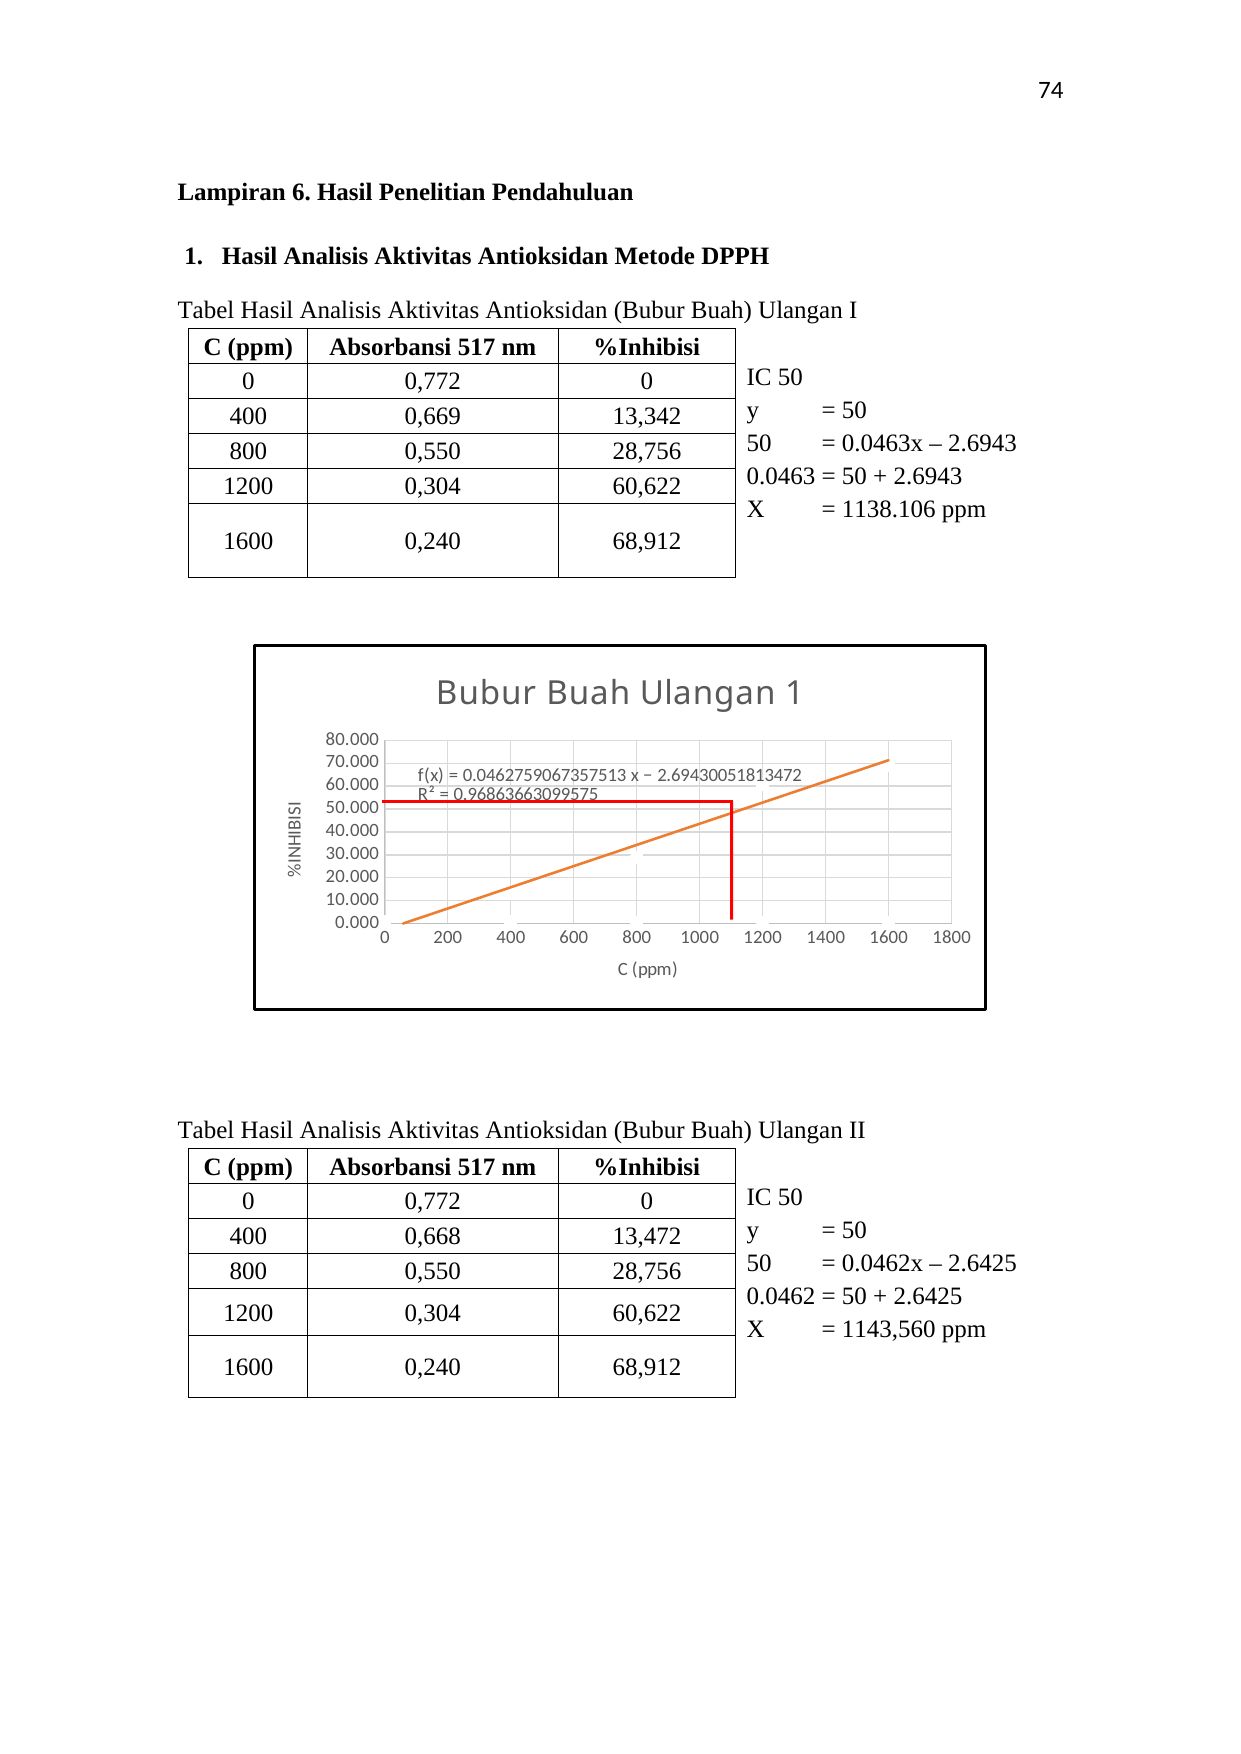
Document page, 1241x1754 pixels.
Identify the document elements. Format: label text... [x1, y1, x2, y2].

table_cell 0,240 [308, 504, 558, 577]
table_header %Inhibisi [559, 1149, 735, 1183]
table_cell 0,304 [308, 1289, 558, 1335]
table_cell 800 [189, 434, 307, 468]
table_header IC 50 y = 50 50 = 0.0462x – 2.6425 0.0462 = 50 + 2.6425 X = 1143,560 ppm [736, 1148, 1031, 1397]
table_cell 0,668 [308, 1219, 558, 1253]
table_cell 13,342 [559, 399, 735, 433]
table_cell 68,912 [559, 1336, 735, 1397]
table_header Absorbansi 517 nm [308, 1149, 558, 1183]
table_cell 60,622 [559, 469, 735, 502]
table_cell 0 [189, 1184, 307, 1218]
table_cell 0 [559, 364, 735, 398]
text Tabel Hasil Analisis Aktivitas Antioksidan (Bubur Buah) Ulangan II [177, 1115, 1063, 1144]
text Lampiran 6. Hasil Penelitian Pendahuluan [177, 177, 1063, 206]
table_cell 0,772 [308, 1184, 558, 1218]
table_header IC 50 y = 50 50 = 0.0463x – 2.6943 0.0463 = 50 + 2.6943 X = 1138.106 ppm [736, 328, 1031, 577]
table_cell 0 [189, 364, 307, 398]
table_header C (ppm) [189, 329, 307, 363]
table_cell 0,772 [308, 364, 558, 398]
table_cell 13,472 [559, 1219, 735, 1253]
list Hasil Analisis Aktivitas Antioksidan Metode DPPH [184, 241, 1063, 270]
table_cell 1200 [189, 1289, 307, 1335]
table_cell 800 [189, 1254, 307, 1288]
table_cell 0,550 [308, 434, 558, 468]
table_cell 0 [559, 1184, 735, 1218]
table_cell 28,756 [559, 1254, 735, 1288]
table_cell 0,550 [308, 1254, 558, 1288]
table_cell 68,912 [559, 504, 735, 577]
table_cell 400 [189, 399, 307, 433]
table_cell 1600 [189, 1336, 307, 1397]
table_header C (ppm) [189, 1149, 307, 1183]
table_cell 0,240 [308, 1336, 558, 1397]
table_header %Inhibisi [559, 329, 735, 363]
table_cell 1600 [189, 504, 307, 577]
table_cell 400 [189, 1219, 307, 1253]
table_header Absorbansi 517 nm [308, 329, 558, 363]
table_cell 0,669 [308, 399, 558, 433]
text Tabel Hasil Analisis Aktivitas Antioksidan (Bubur Buah) Ulangan I [177, 295, 1063, 324]
table_cell 0,304 [308, 469, 558, 502]
table_cell 60,622 [559, 1289, 735, 1335]
table_cell 1200 [189, 469, 307, 502]
table_cell 28,756 [559, 434, 735, 468]
